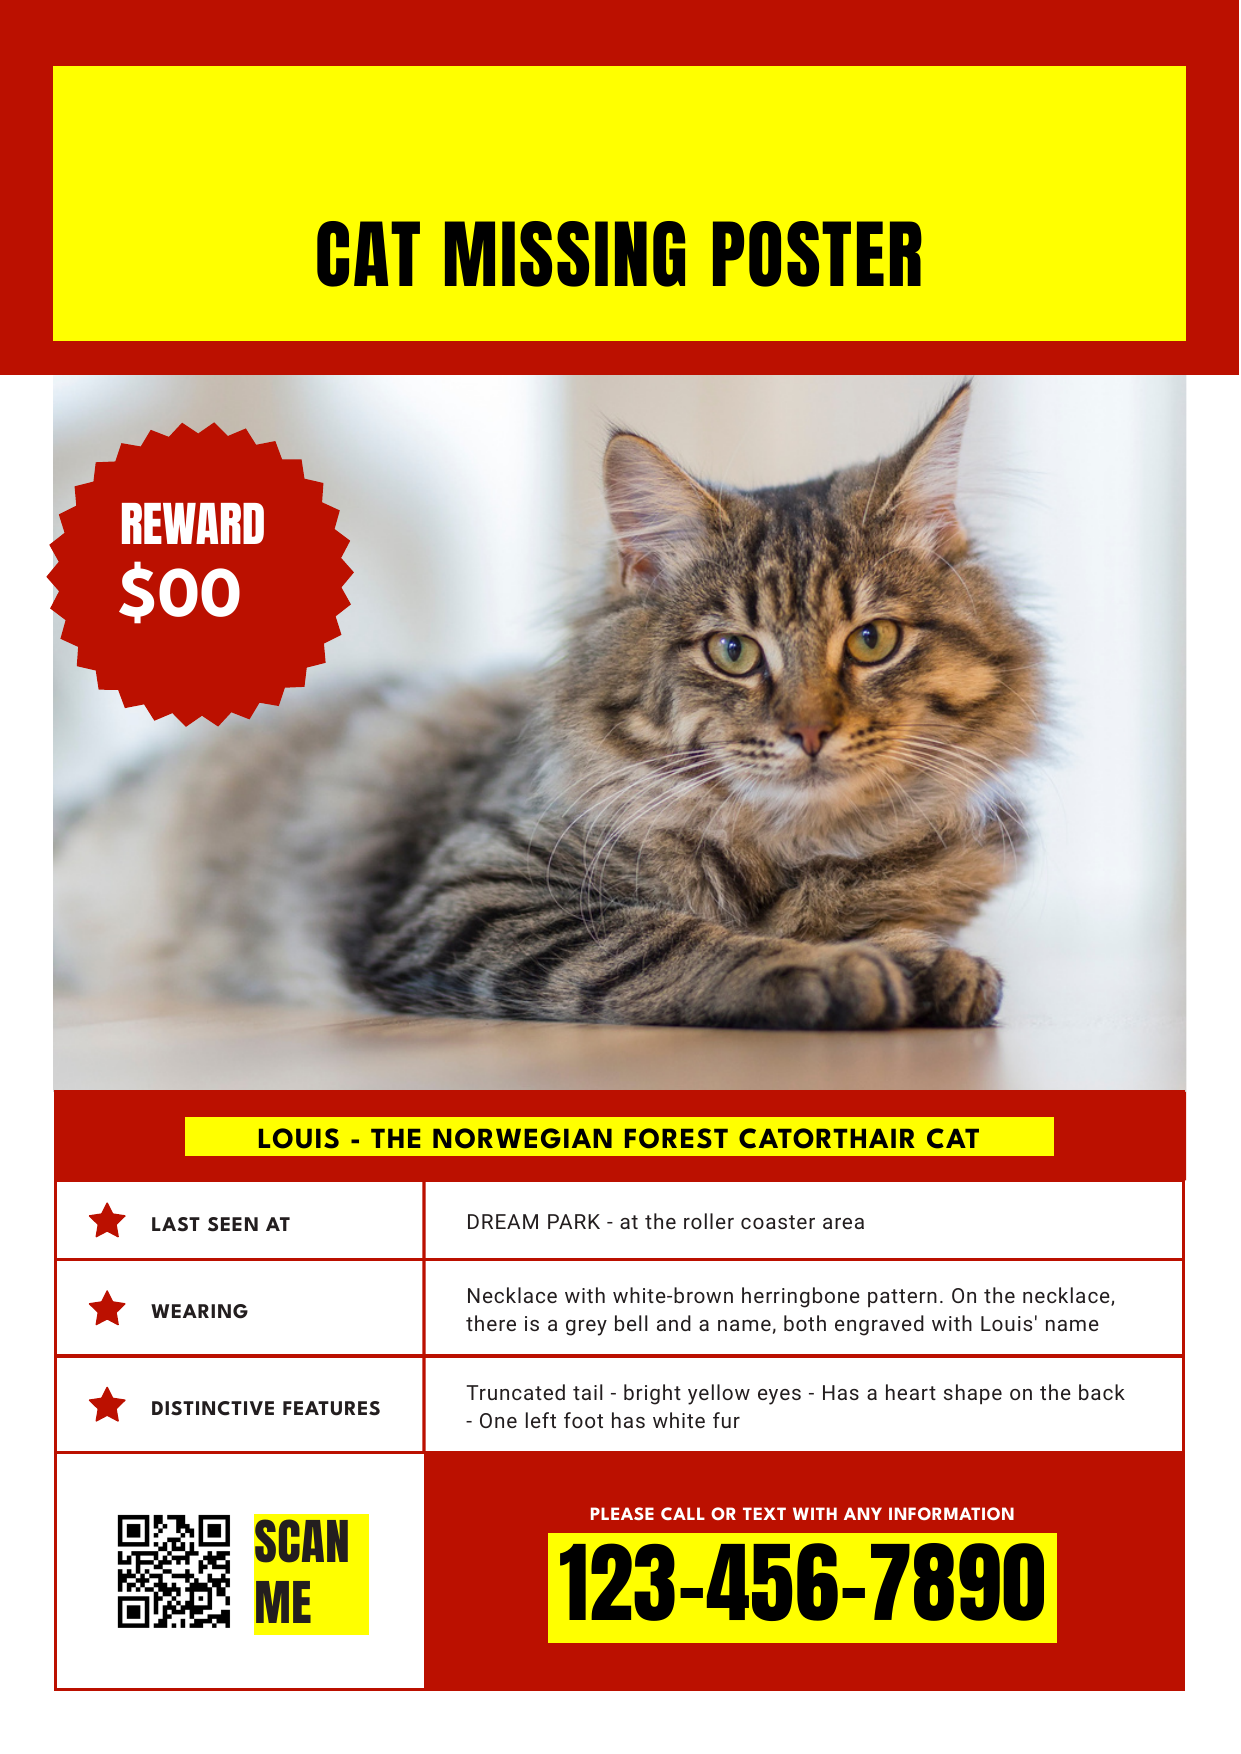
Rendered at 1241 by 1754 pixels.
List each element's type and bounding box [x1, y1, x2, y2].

picture [53, 554, 58, 567]
picture [109, 1506, 239, 1637]
picture [53, 375, 1187, 1092]
picture [53, 586, 58, 600]
